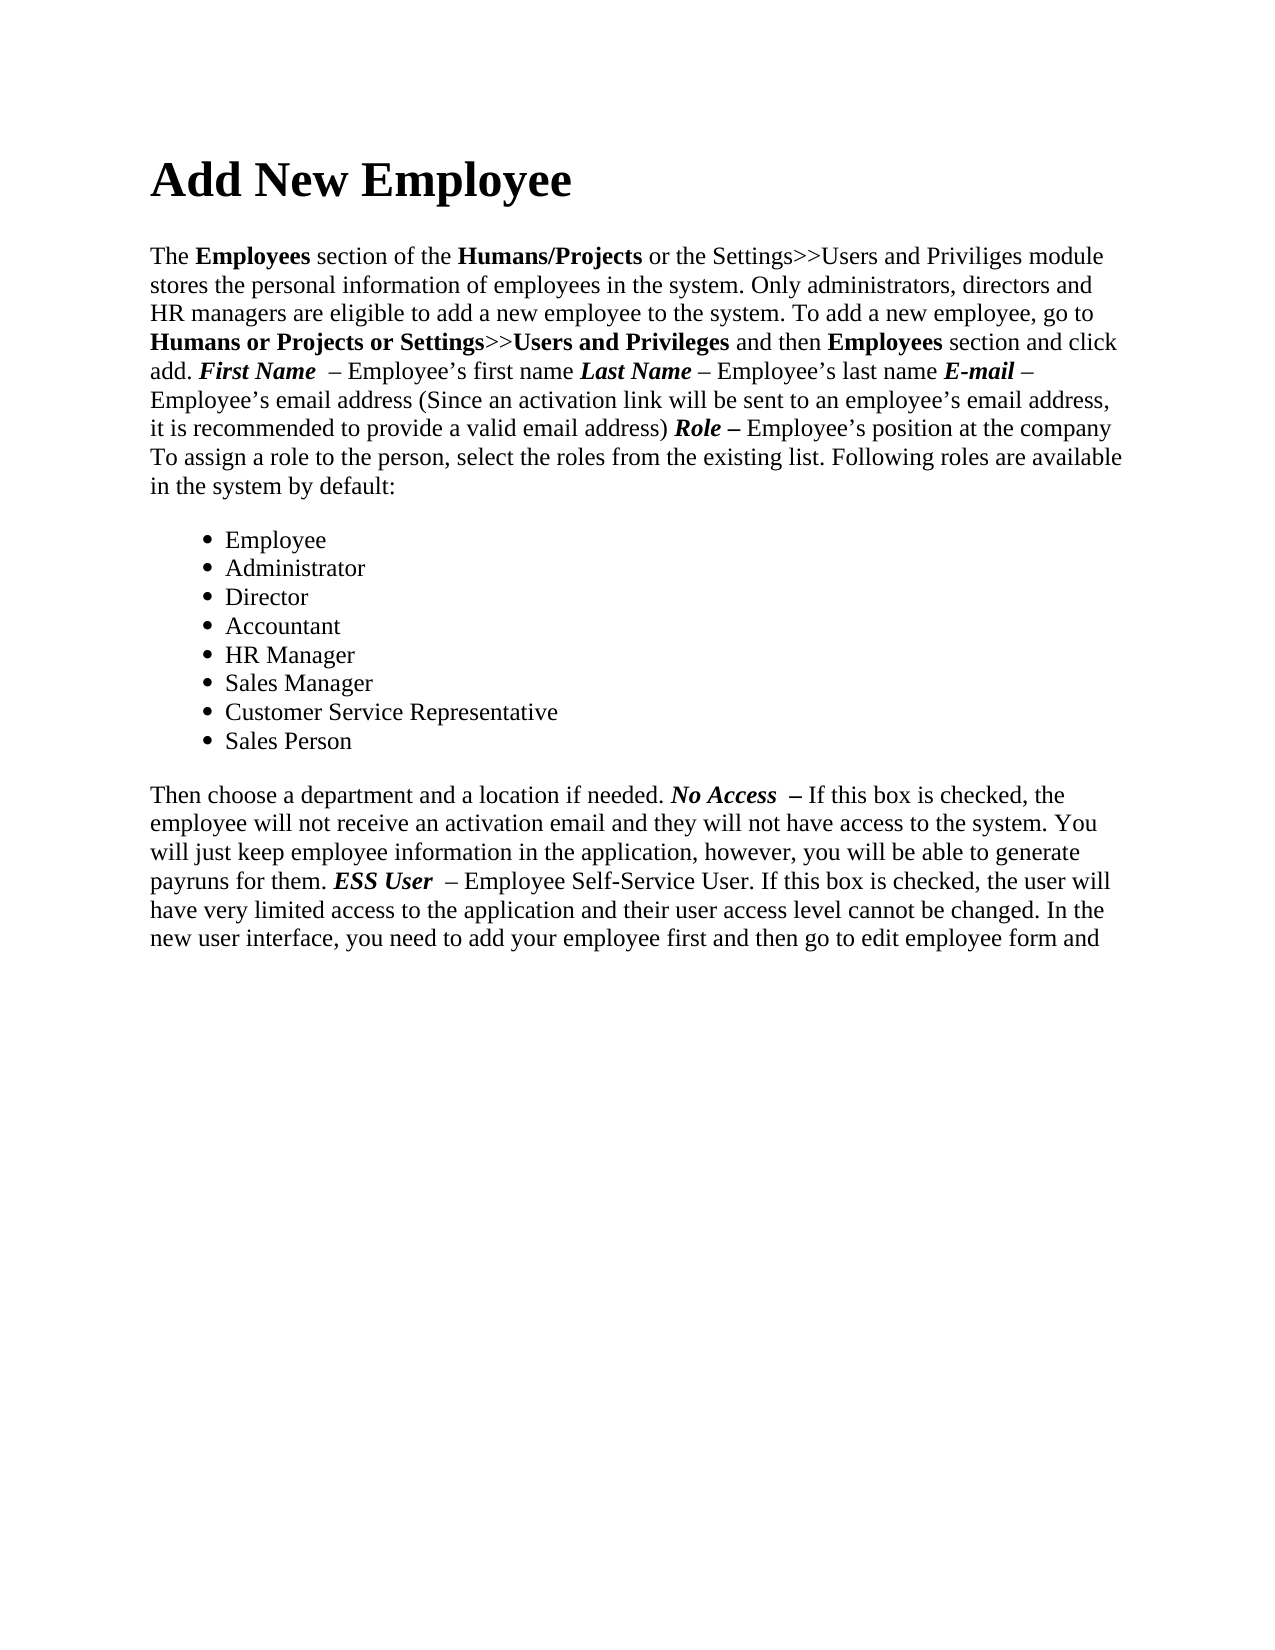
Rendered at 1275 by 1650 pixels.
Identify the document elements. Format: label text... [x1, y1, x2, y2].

list HR Manager [203, 640, 1125, 668]
text The Employees section of the Humans/Projects or the Settings>>Users and Priviliges module stores the personal information of employees in the system. Only administrators, directors and HR managers are eligible to add a new employee to the system. To add a new employee, go to Humans or Projects or Settings>>Users and Privileges and then Employees section and click add. First Name – Employee’s first name Last Name – Employee’s last name E-mail – Employee’s email address (Since an activation link will be sent to an employee’s email address, it is recommended to provide a valid email address) Role – Employee’s position at the company To assign a role to the person, select the roles from the existing list. Following roles are available in the system by default: [150, 241, 1125, 500]
list Director [203, 582, 1125, 611]
subtitle Add New Employee [150, 150, 1125, 207]
text Then choose a department and a location if needed. No Access – If this box is checked, the employee will not receive an activation email and they will not have access to the system. You will just keep employee information in the application, however, you will be able to generate payruns for them. ESS User – Employee Self-Service User. If this box is checked, the user will have very limited access to the application and their user access level cannot be changed. In the new user interface, you need to add your employee first and then go to edit employee form and add more details. [150, 780, 1125, 952]
list Employee [203, 525, 1125, 553]
list Administrator [203, 553, 1125, 582]
list Customer Service Representative [203, 697, 1125, 726]
list Sales Person [203, 726, 1125, 755]
list Sales Manager [203, 668, 1125, 697]
list Accountant [203, 611, 1125, 640]
